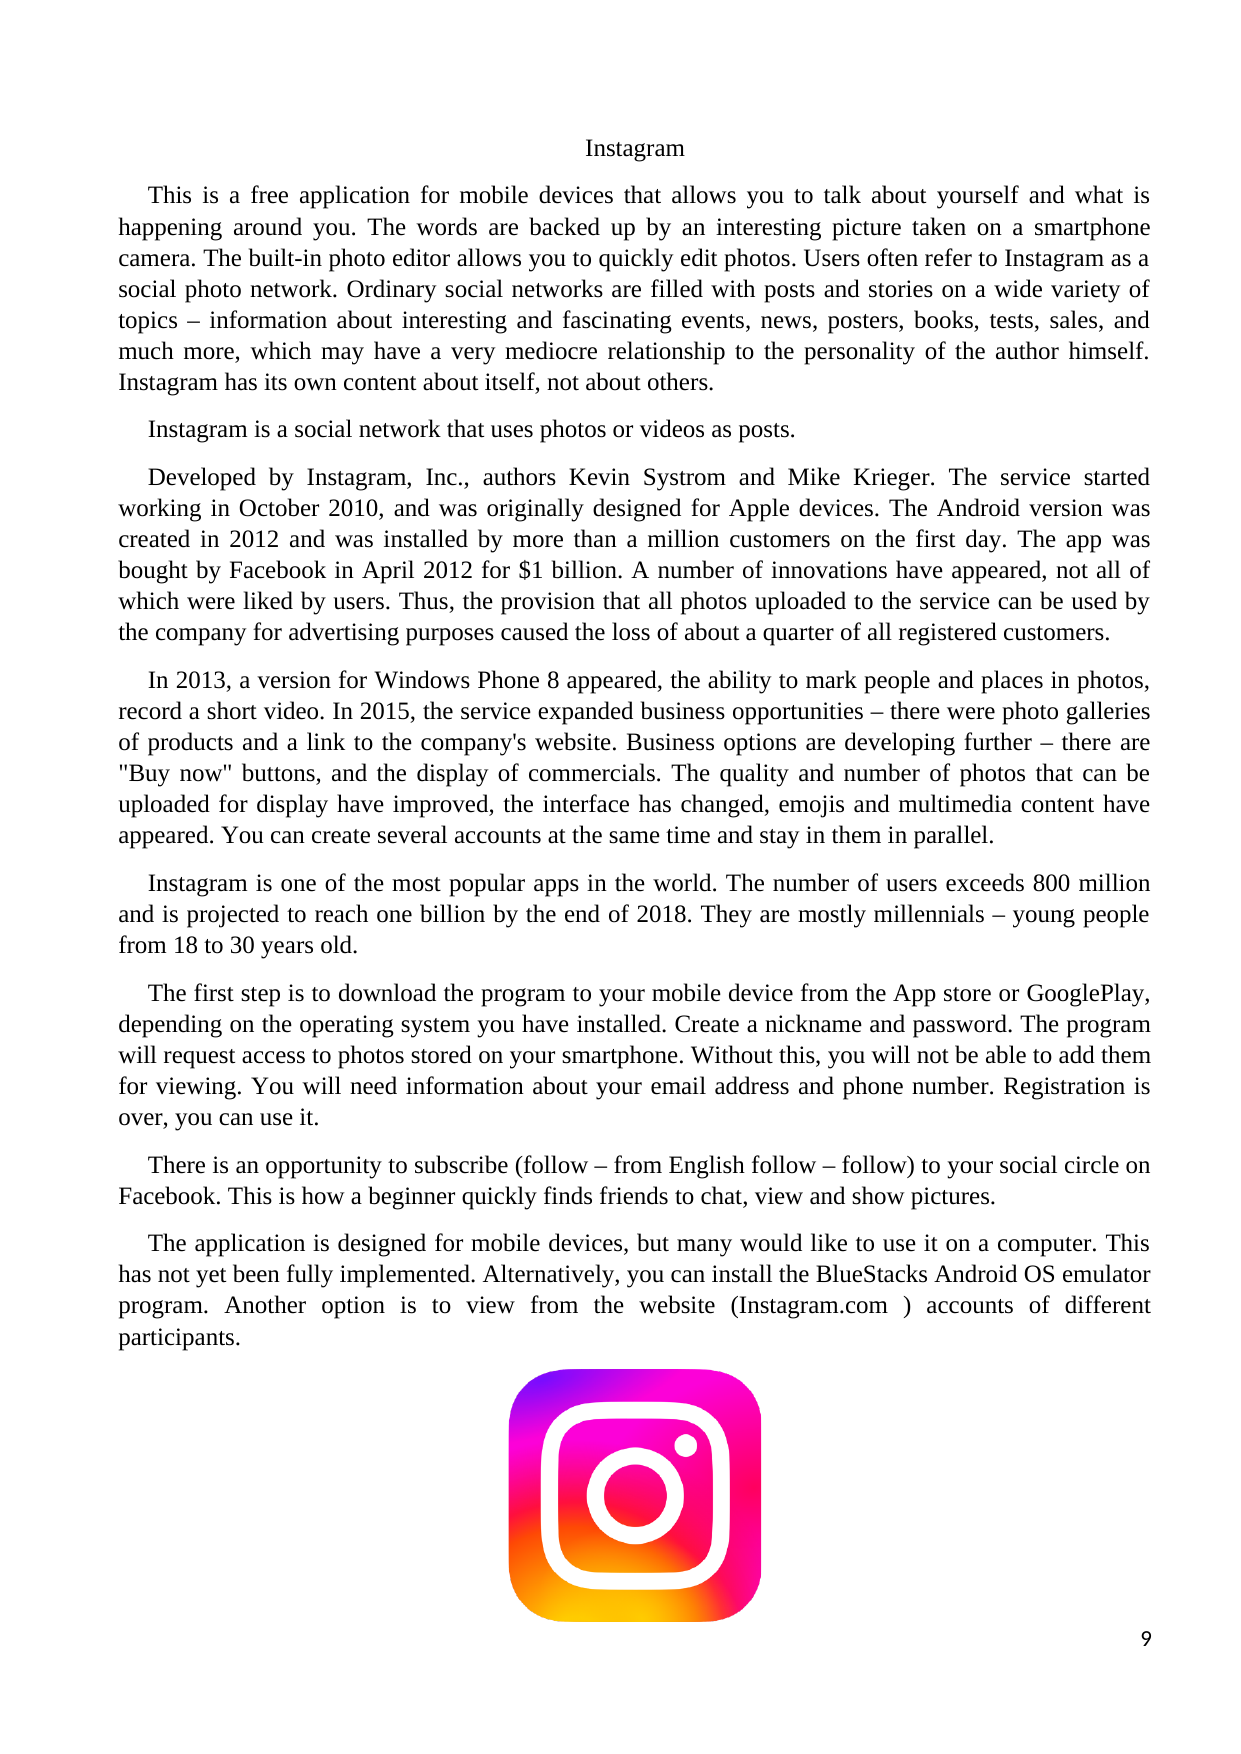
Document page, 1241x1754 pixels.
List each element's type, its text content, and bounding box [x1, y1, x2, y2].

text In 2013, a version for Windows Phone 8 appeared, the ability to mark people and places in photos, record a short video. In 2015, the service expanded business opportunities – there were photo galleries of products and a link to the company's website. Business options are developing further – there are "Buy now" buttons, and the display of commercials. The quality and number of photos that can be uploaded for display have improved, the interface has changed, emojis and multimedia content have appeared. You can create several accounts at the same time and stay in them in parallel. [118, 665, 1152, 849]
text There is an opportunity to subscribe (follow – from English follow – follow) to your social circle on Facebook. This is how a beginner quickly finds friends to chat, view and show pictures. [118, 1150, 1152, 1209]
text Instagram is a social network that uses photos or videos as posts. [118, 414, 1152, 443]
text The first step is to download the program to your mobile device from the App store or GooglePlay, depending on the operating system you have installed. Create a nickname and password. The program will request access to photos stored on your smartphone. Without this, you will not be able to add them for viewing. You will need information about your email address and phone number. Registration is over, you can use it. [118, 978, 1152, 1131]
text Instagram is one of the most popular apps in the world. The number of users exceeds 800 million and is projected to reach one billion by the end of 2018. They are mostly millennials – young people from 18 to 30 years old. [118, 868, 1152, 959]
text This is a free application for mobile devices that allows you to talk about yourself and what is happening around you. The words are backed up by an interesting picture taken on a smartphone camera. The built-in photo editor allows you to quickly edit photos. Users often refer to Instagram as a social photo network. Ordinary social networks are filled with posts and stories on a wide variety of topics – information about interesting and fascinating events, news, posters, books, tests, sales, and much more, which may have a very mediocre relationship to the personality of the author himself. Instagram has its own content about itself, not about others. [118, 181, 1152, 396]
text The application is designed for mobile devices, but many would like to use it on a computer. This has not yet been fully implemented. Alternatively, you can install the BlueStacks Android OS emulator program. Another option is to view from the website (Instagram.com ) accounts of different participants. [118, 1228, 1152, 1350]
text Developed by Instagram, Inc., authors Kevin Systrom and Mike Krieger. The service started working in October 2010, and was originally designed for Apple devices. The Android version was created in 2012 and was installed by more than a million customers on the first day. The app was bought by Facebook in April 2012 for $1 billion. A number of innovations have appeared, not all of which were liked by users. Thus, the provision that all photos uploaded to the service can be used by the company for advertising purposes caused the loss of about a quarter of all registered customers. [118, 462, 1152, 646]
text Instagram [118, 133, 1152, 162]
picture [508, 1369, 762, 1622]
